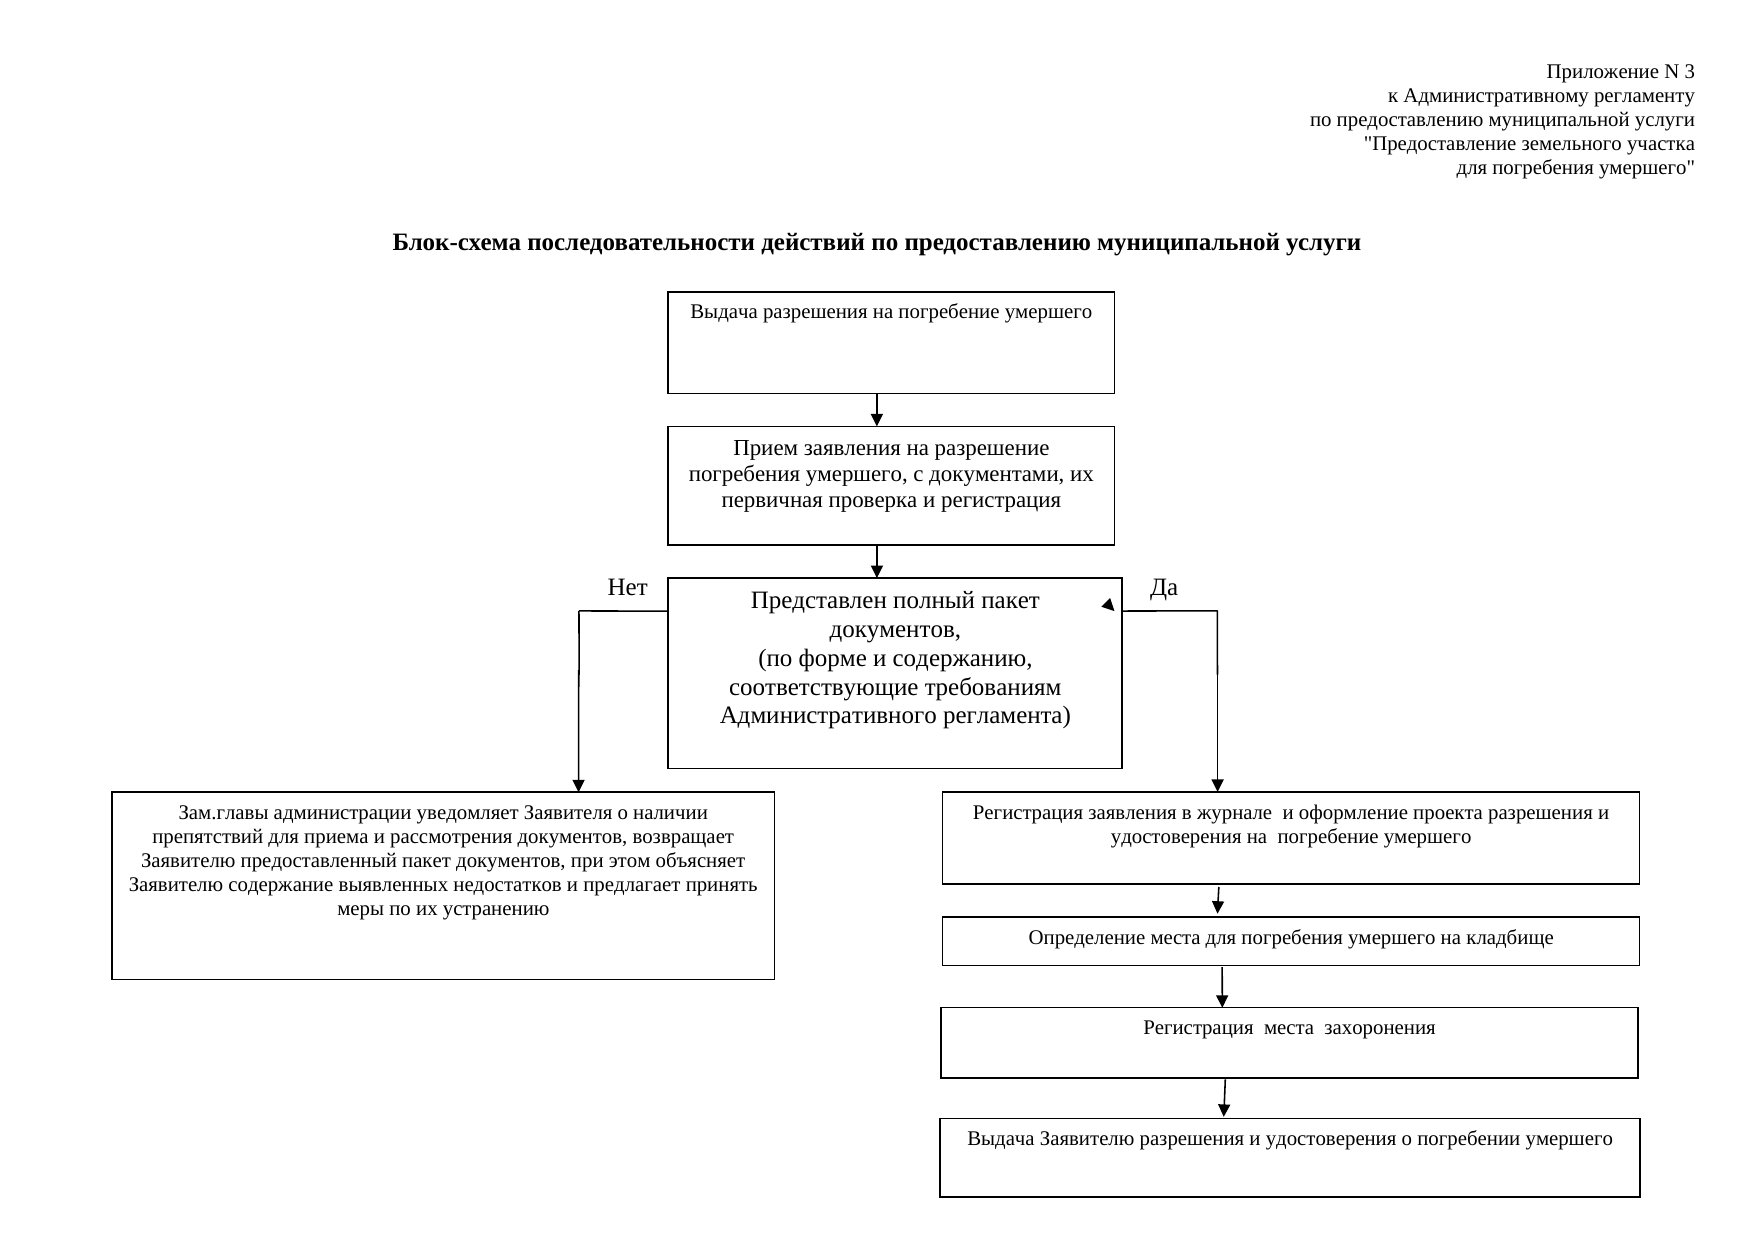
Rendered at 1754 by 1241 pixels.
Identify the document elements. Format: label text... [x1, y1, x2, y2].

text к Административному регламенту [59, 83, 1695, 107]
text Нет Да [878, 572, 1695, 601]
text Нет Да [59, 572, 875, 601]
text для погребения умершего" [59, 155, 1695, 179]
text по предоставлению муниципальной услуги [59, 107, 1695, 131]
text Блок-схема последовательности действий по предоставлению муниципальной услуги [59, 227, 1695, 256]
text Приложение N 3 [59, 59, 1695, 83]
text "Предоставление земельного участка [59, 131, 1695, 155]
